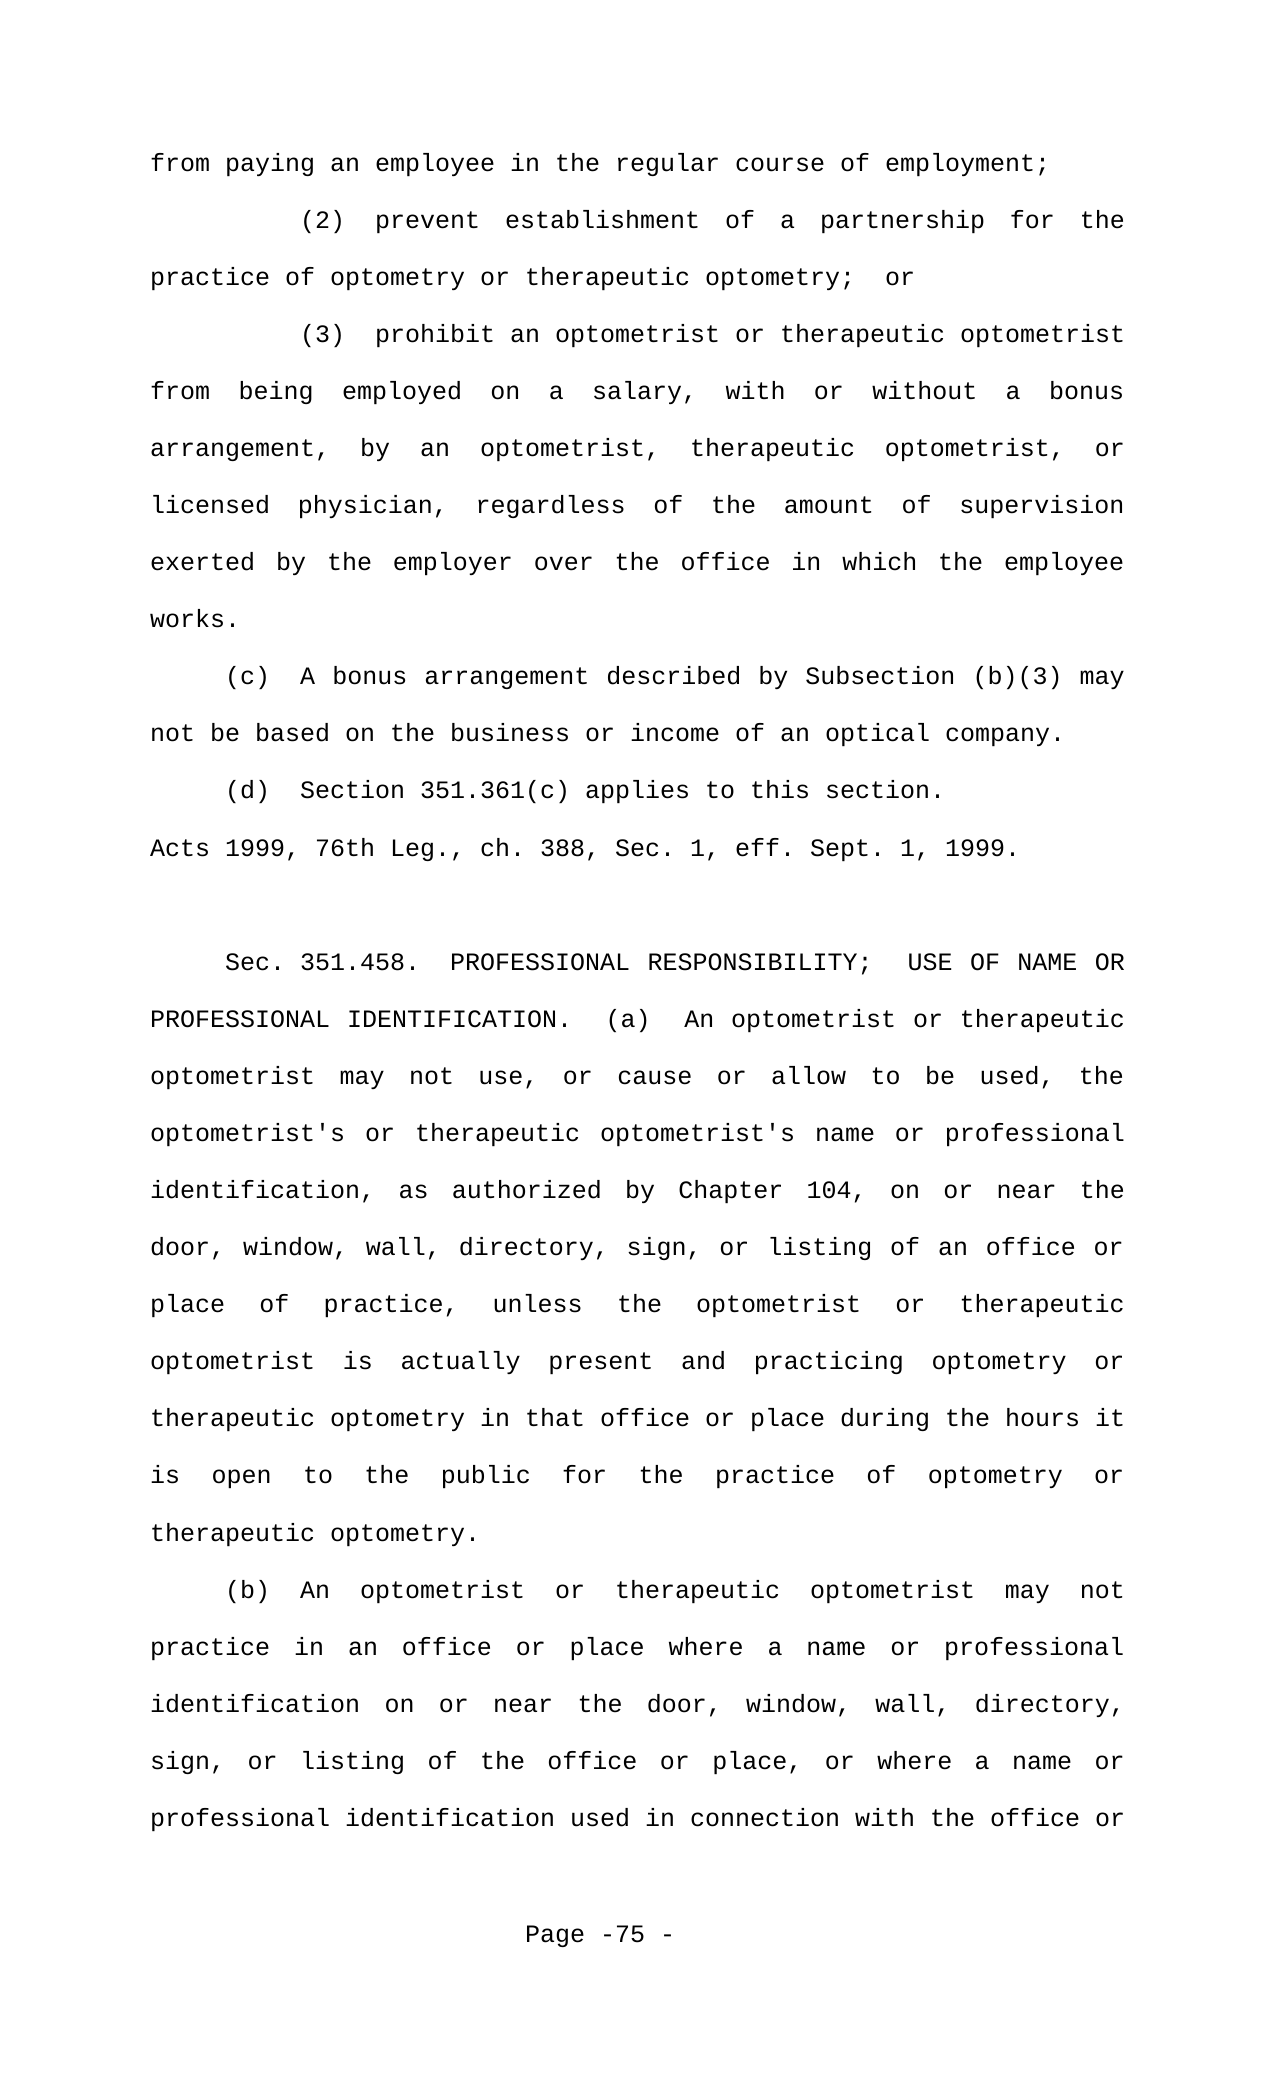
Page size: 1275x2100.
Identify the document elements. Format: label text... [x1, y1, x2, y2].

text (c) A bonus arrangement described by Subsection (b)(3) may not be based on the business or income of an optical company. [150, 664, 1125, 749]
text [150, 150, 1125, 178]
text Sec. 351.458. PROFESSIONAL RESPONSIBILITY; USE OF NAME OR PROFESSIONAL IDENTIFICATION. (a) An optometrist or therapeutic optometrist may not use, or cause or allow to be used, the optometrist's or therapeutic optometrist's name or professional identification, as authorized by Chapter 104, on or near the door, window, wall, directory, sign, or listing of an office or place of practice, unless the optometrist or therapeutic optometrist is actually present and practicing optometry or therapeutic optometry in that office or place during the hours it is open to the public for the practice of optometry or therapeutic optometry. [150, 949, 1125, 1548]
text (d) Section 351.361(c) applies to this section. [150, 778, 1125, 806]
text (3) prohibit an optometrist or therapeutic optometrist from being employed on a salary, with or without a bonus arrangement, by an optometrist, therapeutic optometrist, or licensed physician, regardless of the amount of supervision exerted by the employer over the office in which the employee works. [150, 321, 1125, 635]
text Acts 1999, 76th Leg., ch. 388, Sec. 1, eff. Sept. 1, 1999. [150, 835, 1125, 863]
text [150, 1577, 1125, 1834]
text (2) prevent establishment of a partnership for the practice of optometry or therapeutic optometry; or [150, 207, 1125, 293]
